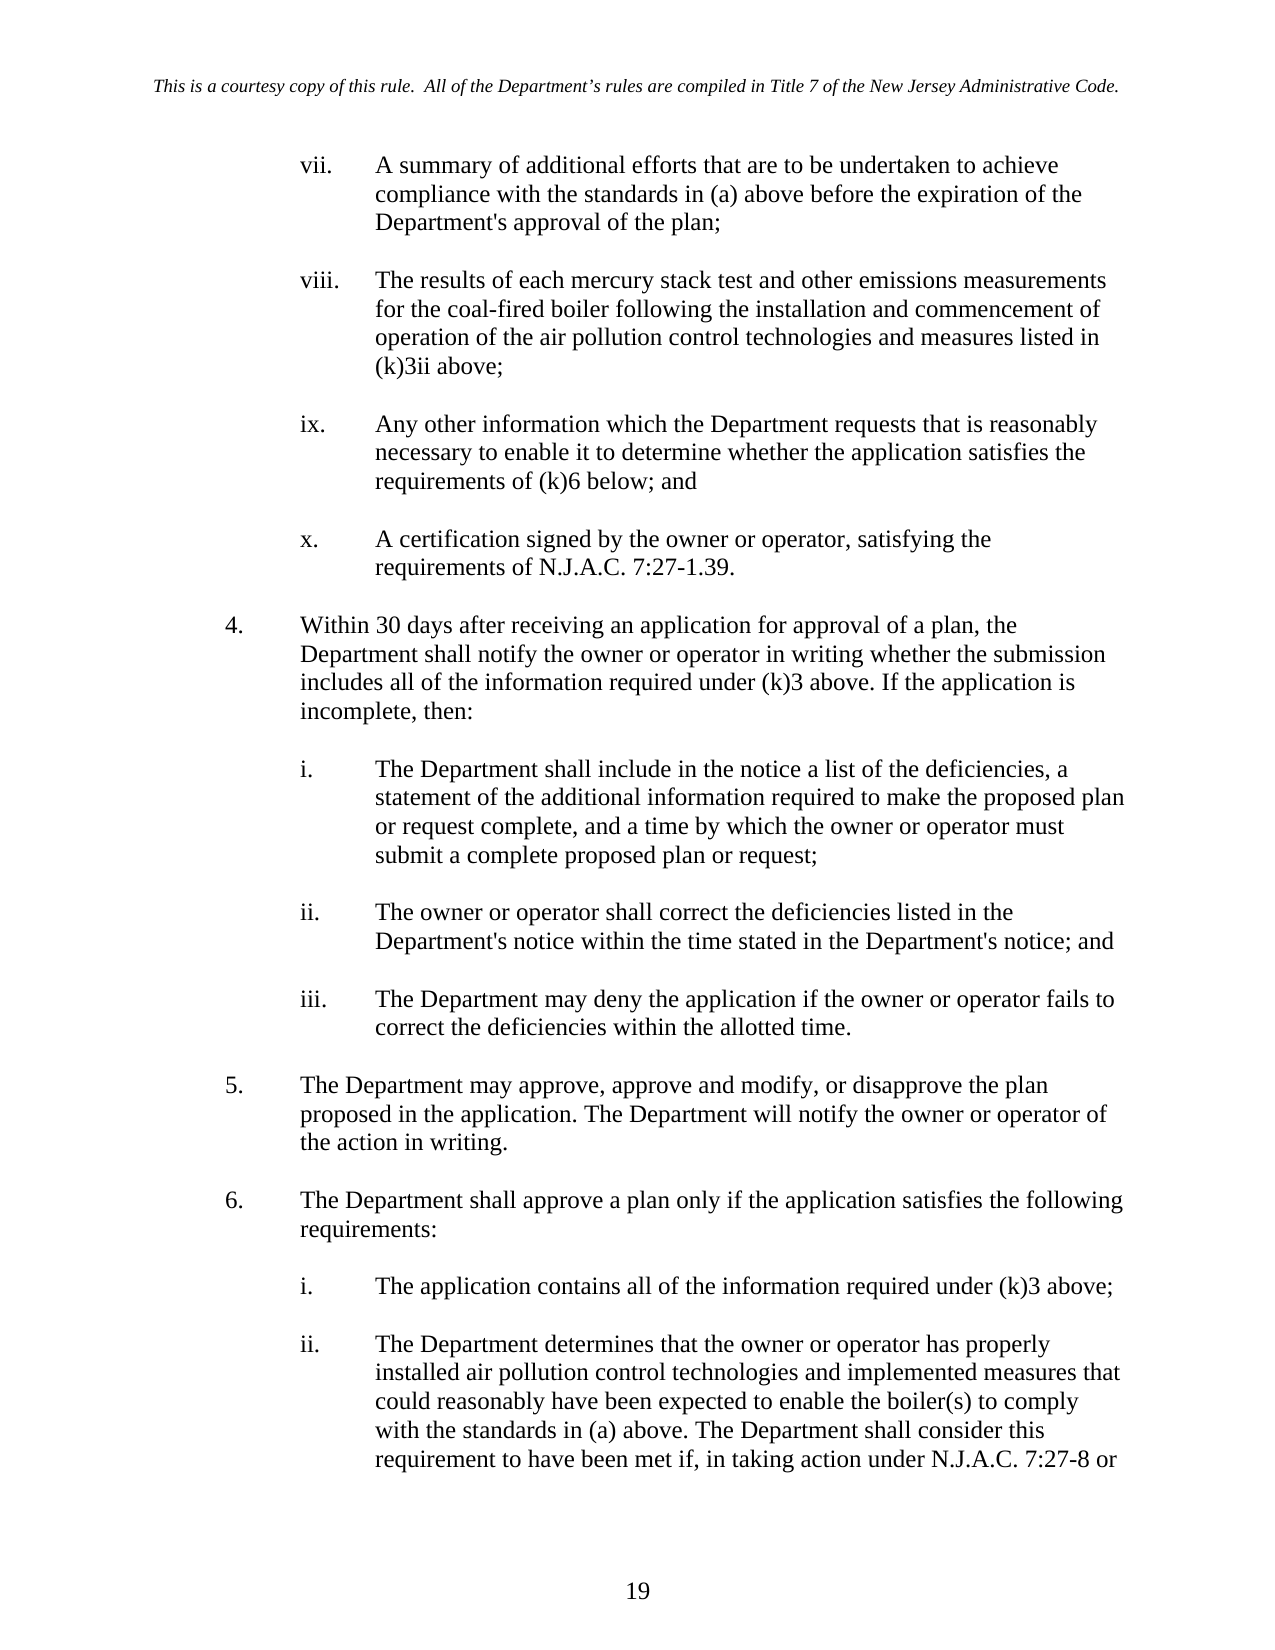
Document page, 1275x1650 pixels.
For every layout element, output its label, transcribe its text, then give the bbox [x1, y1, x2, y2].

text 5. The Department may approve, approve and modify, or disapprove the plan proposed in the application. The Department will notify the owner or operator of the action in writing. [225, 1070, 1125, 1156]
text i. The Department shall include in the notice a list of the deficiencies, a statement of the additional information required to make the proposed plan or request complete, and a time by which the owner or operator must submit a complete proposed plan or request; [300, 754, 1125, 869]
text 6. The Department shall approve a plan only if the application satisfies the following requirements: [225, 1185, 1125, 1242]
text vii. A summary of additional efforts that are to be undertaken to achieve compliance with the standards in (a) above before the expiration of the Department's approval of the plan; [300, 150, 1125, 236]
text iii. The Department may deny the application if the owner or operator fails to correct the deficiencies within the allotted time. [300, 984, 1125, 1041]
text ix. Any other information which the Department requests that is reasonably necessary to enable it to determine whether the application satisfies the requirements of (k)6 below; and [300, 409, 1125, 495]
text viii. The results of each mercury stack test and other emissions measurements for the coal-fired boiler following the installation and commencement of operation of the air pollution control technologies and measures listed in (k)3ii above; [300, 265, 1125, 380]
text x. A certification signed by the owner or operator, satisfying the requirements of N.J.A.C. 7:27-1.39. [300, 524, 1125, 581]
text i. The application contains all of the information required under (k)3 above; [300, 1271, 1125, 1300]
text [300, 1329, 1125, 1472]
text 4. Within 30 days after receiving an application for approval of a plan, the Department shall notify the owner or operator in writing whether the submission includes all of the information required under (k)3 above. If the application is incomplete, then: [225, 610, 1125, 725]
text ii. The owner or operator shall correct the deficiencies listed in the Department's notice within the time stated in the Department's notice; and [300, 897, 1125, 955]
